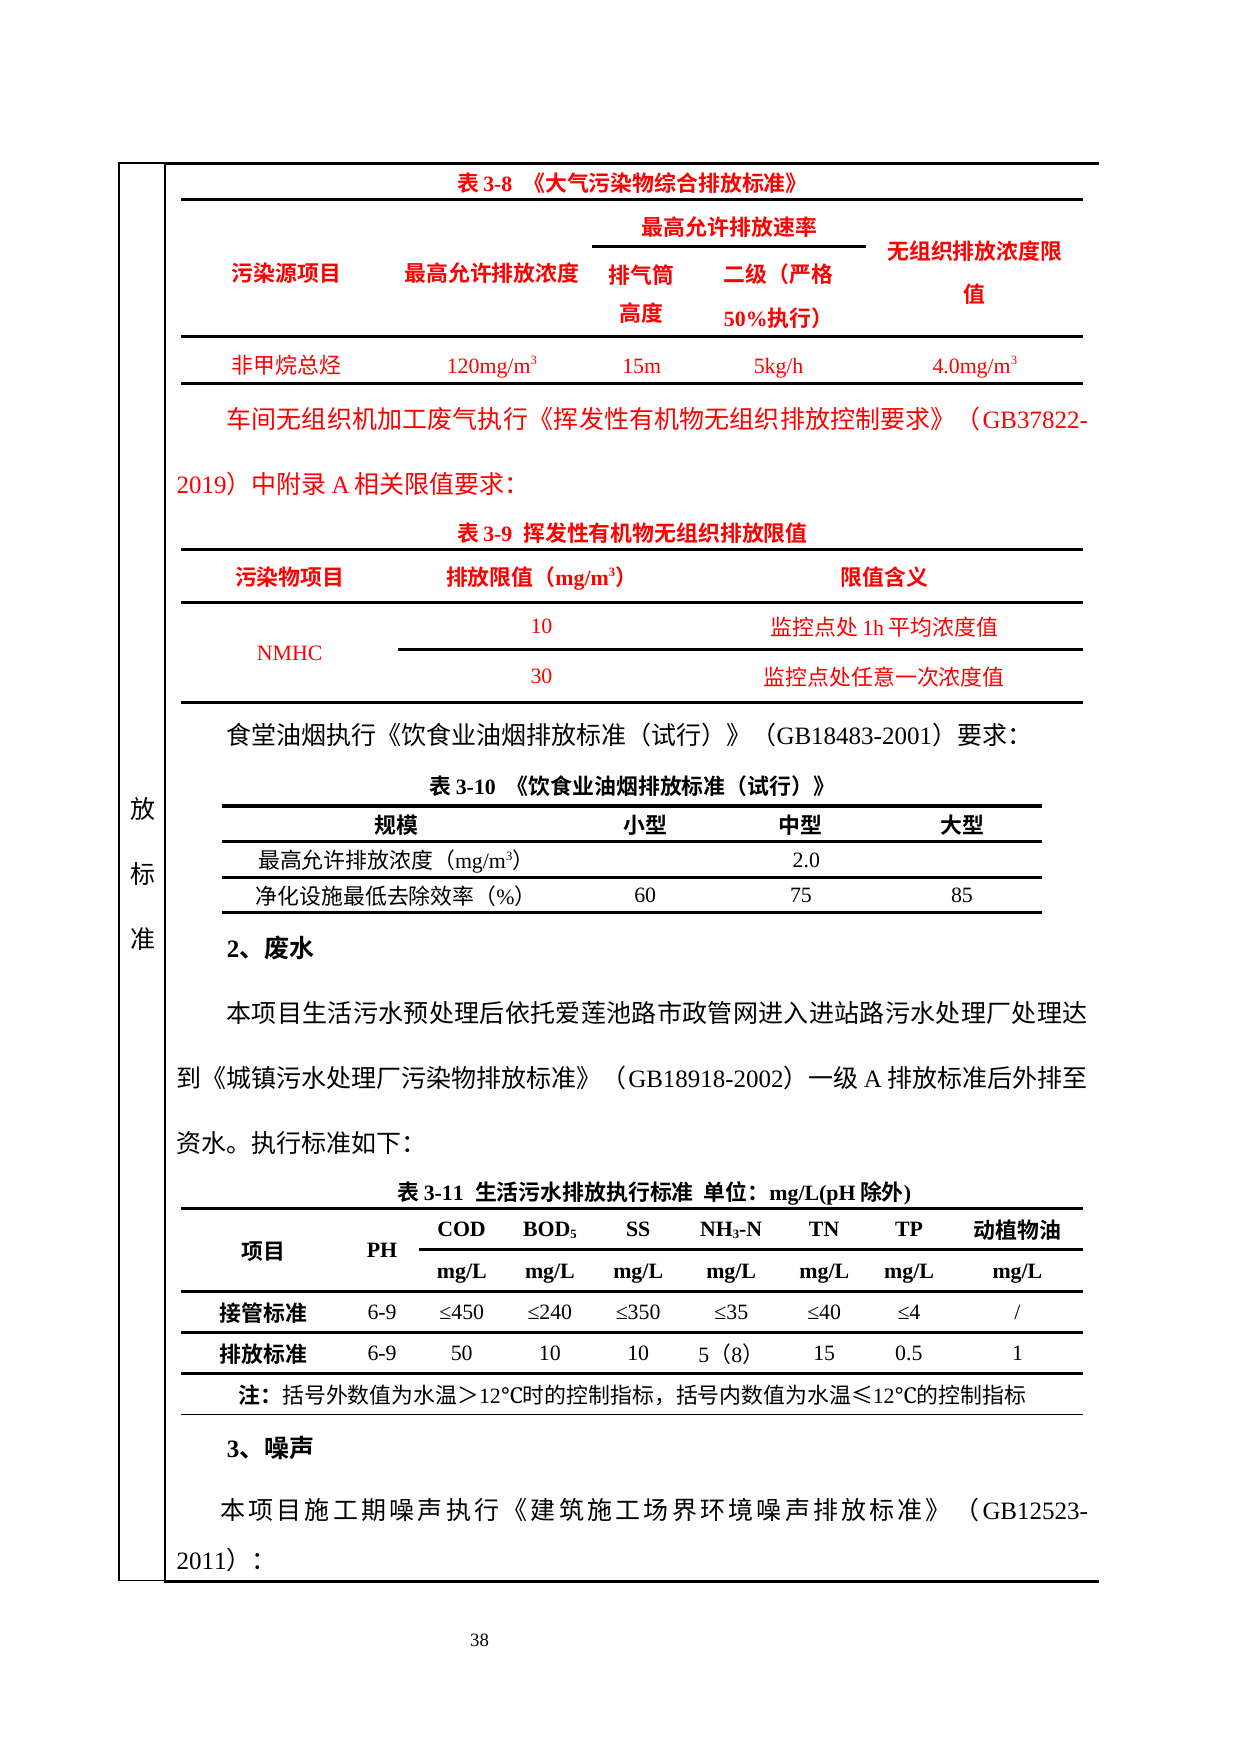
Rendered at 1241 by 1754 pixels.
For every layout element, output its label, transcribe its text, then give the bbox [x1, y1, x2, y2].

table_cell 污染物排放标准 [120, 164, 164, 1579]
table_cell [166, 165, 1099, 1579]
